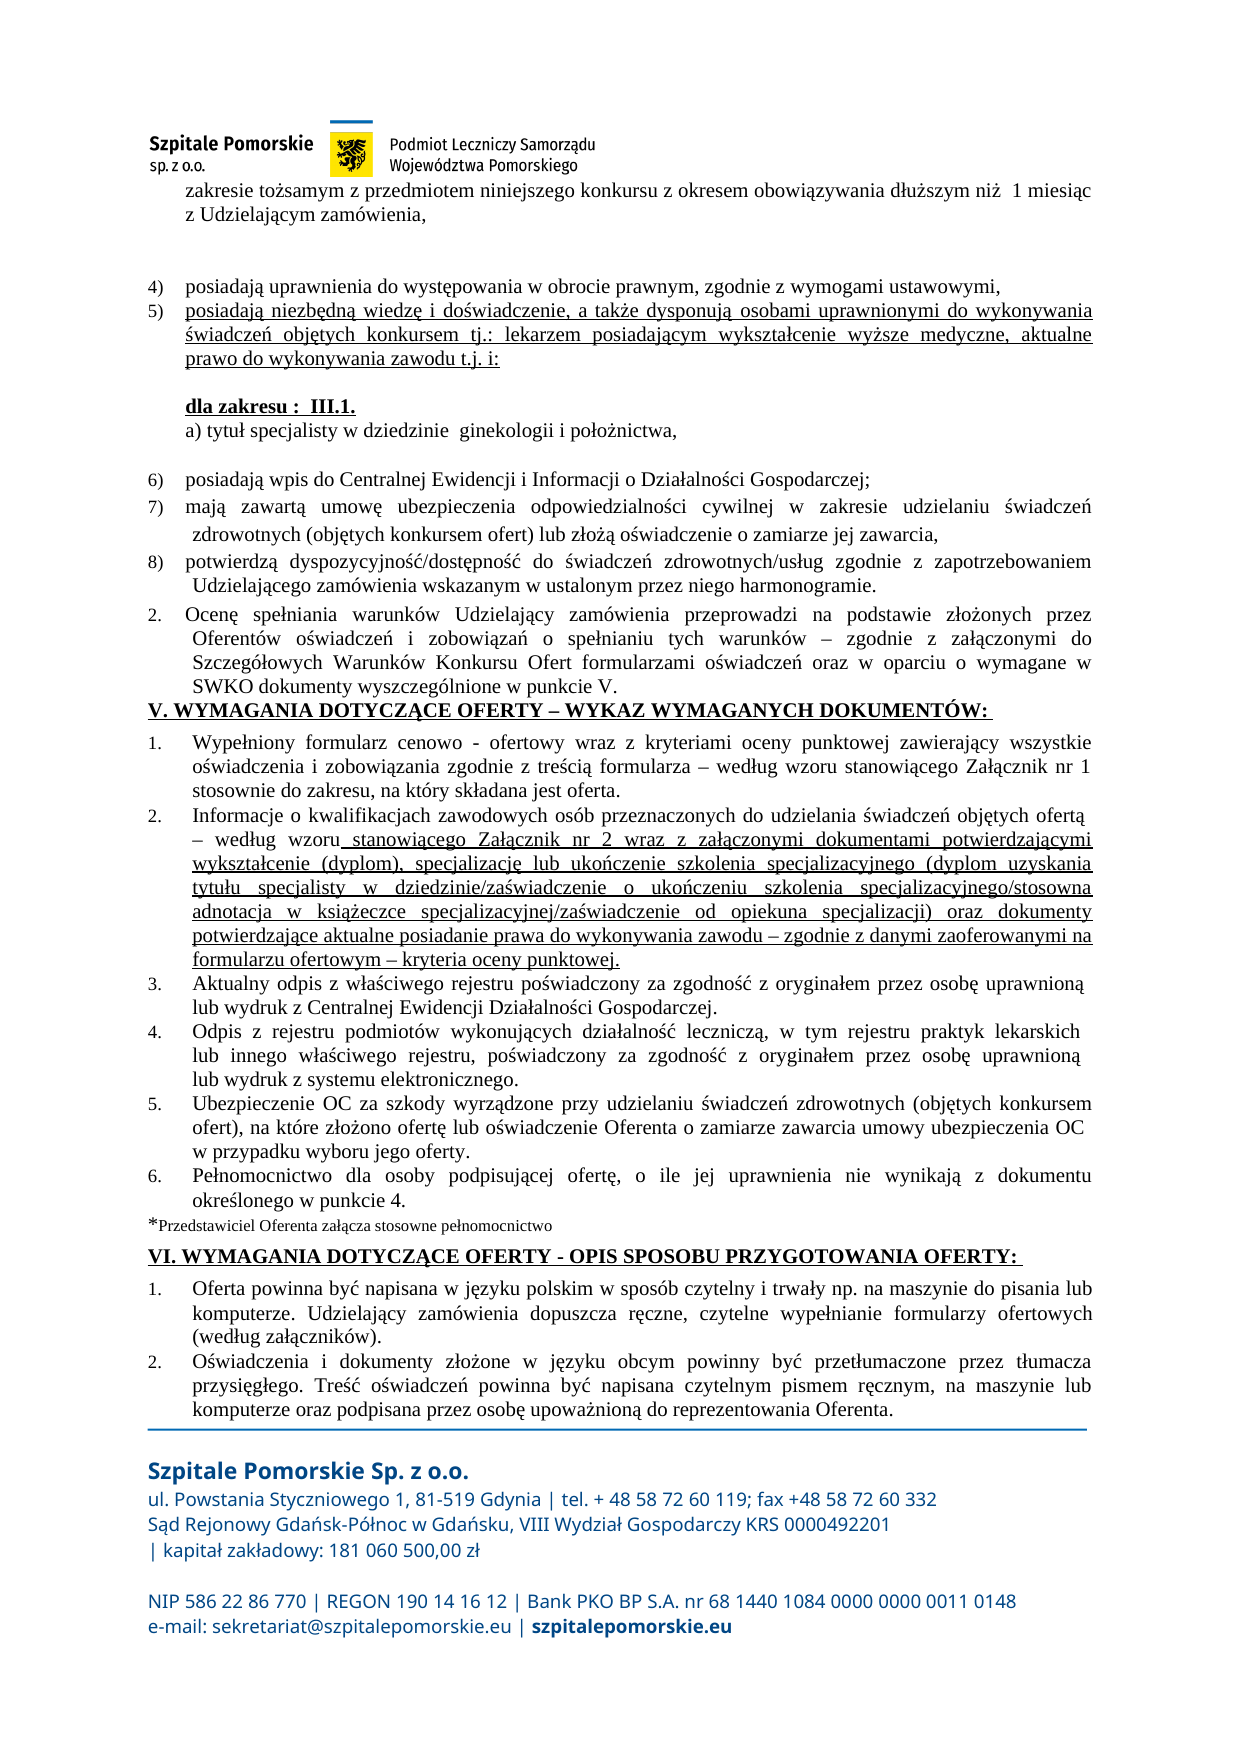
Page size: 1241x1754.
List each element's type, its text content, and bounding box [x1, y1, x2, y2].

list Ubezpieczenie OC za szkody wyrządzone przy udzielaniu świadczeń zdrowotnych (objętych konkursem ofert), na które złożono ofertę lub oświadczenie Oferenta o zamiarze zawarcia umowy ubezpieczenia OC w przypadku wyboru jego oferty. [148, 1091, 1093, 1163]
text VI. WYMAGANIA DOTYCZĄCE OFERTY - OPIS SPOSOBU PRZYGOTOWANIA OFERTY: [148, 1244, 1093, 1268]
list Wypełniony formularz cenowo - ofertowy wraz z kryteriami oceny punktowej zawierający wszystkie oświadczenia i zobowiązania zgodnie z treścią formularza – według wzoru stanowiącego Załącznik nr 1 stosownie do zakresu, na który składana jest oferta. [148, 730, 1093, 802]
list Odpis z rejestru podmiotów wykonujących działalność leczniczą, w tym rejestru praktyk lekarskich lub innego właściwego rejestru, poświadczony za zgodność z oryginałem przez osobę uprawnioną lub wydruk z systemu elektronicznego. [148, 1019, 1093, 1091]
list Oświadczenia i dokumenty złożone w języku obcym powinny być przetłumaczone przez tłumacza przysięgłego. Treść oświadczeń powinna być napisana czytelnym pismem ręcznym, na maszynie lub komputerze oraz podpisana przez osobę upoważnioną do reprezentowania Oferenta. [148, 1348, 1093, 1421]
list potwierdzą dyspozycyjność/dostępność do świadczeń zdrowotnych/usług zgodnie z zapotrzebowaniem Udzielającego zamówienia wskazanym w ustalonym przez niego harmonogramie. [148, 549, 1093, 597]
list posiadają wpis do Centralnej Ewidencji i Informacji o Działalności Gospodarczej; [148, 467, 1093, 491]
list posiadają niezbędną wiedzę i doświadczenie, a także dysponują osobami uprawnionymi do wykonywania świadczeń objętych konkursem tj.: lekarzem posiadającym wykształcenie wyższe medyczne, aktualne prawo do wykonywania zawodu t.j. i: [148, 298, 1093, 370]
list Pełnomocnictwo dla osoby podpisującej ofertę, o ile jej uprawnienia nie wynikają z dokumentu określonego w punkcie 4. [148, 1163, 1093, 1212]
list Informacje o kwalifikacjach zawodowych osób przeznaczonych do udzielania świadczeń objętych ofertą – według wzoru stanowiącego Załącznik nr 2 wraz z załączonymi dokumentami potwierdzającymi wykształcenie (dyplom), specjalizację lub ukończenie szkolenia specjalizacyjnego (dyplom uzyskania tytułu specjalisty w dziedzinie/zaświadczenie o ukończeniu szkolenia specjalizacyjnego/stosowna adnotacja w książeczce specjalizacyjnej/zaświadczenie od opiekuna specjalizacji) oraz dokumenty potwierdzające aktualne posiadanie prawa do wykonywania zawodu – zgodnie z danymi zaoferowanymi na formularzu ofertowym – kryteria oceny punktowej. [148, 802, 1093, 971]
text V. WYMAGANIA DOTYCZĄCE OFERTY – WYKAZ WYMAGANYCH DOKUMENTÓW: [148, 698, 1093, 722]
text *Przedstawiciel Oferenta załącza stosowne pełnomocnictwo [148, 1212, 1093, 1236]
text dla zakresu : III.1. [185, 394, 1093, 418]
list Ocenę spełniania warunków Udzielający zamówienia przeprowadzi na podstawie złożonych przez Oferentów oświadczeń i zobowiązań o spełnianiu tych warunków – zgodnie z załączonymi do Szczegółowych Warunków Konkursu Ofert formularzami oświadczeń oraz w oparciu o wymagane w SWKO dokumenty wyszczególnione w punkcie V. [148, 602, 1093, 698]
picture [147, 118, 596, 178]
list tytuł specjalisty w dziedzinie ginekologii i położnictwa, [185, 418, 1093, 442]
list mają zawartą umowę ubezpieczenia odpowiedzialności cywilnej w zakresie udzielaniu świadczeń zdrowotnych (objętych konkursem ofert) lub złożą oświadczenie o zamiarze jej zawarcia, [148, 494, 1093, 546]
list posiadają uprawnienia do występowania w obrocie prawnym, zgodnie z wymogami ustawowymi, [148, 274, 1093, 298]
list Aktualny odpis z właściwego rejestru poświadczony za zgodność z oryginałem przez osobę uprawnioną lub wydruk z Centralnej Ewidencji Działalności Gospodarczej. [148, 971, 1093, 1019]
list Oferta powinna być napisana w języku polskim w sposób czytelny i trwały np. na maszynie do pisania lub komputerze. Udzielający zamówienia dopuszcza ręczne, czytelne wypełnianie formularzy ofertowych (według załączników). [148, 1276, 1093, 1348]
